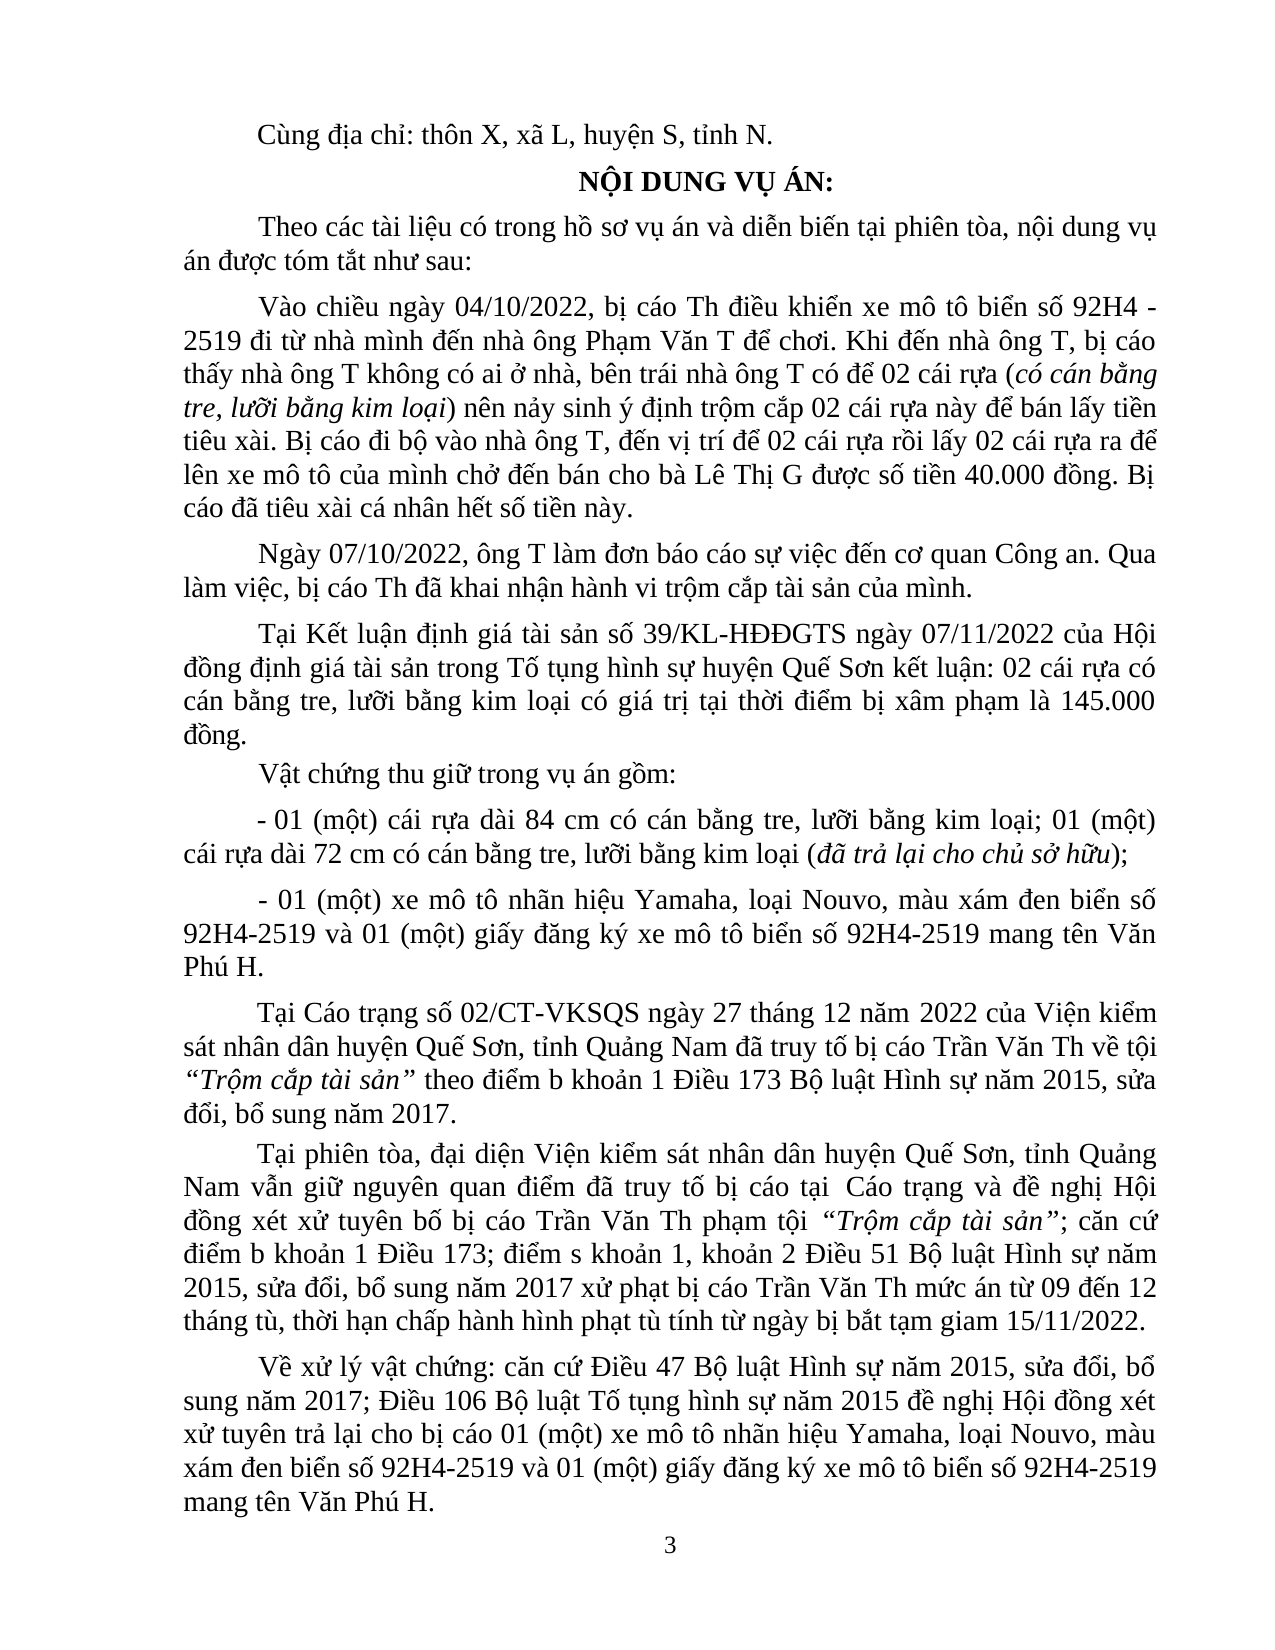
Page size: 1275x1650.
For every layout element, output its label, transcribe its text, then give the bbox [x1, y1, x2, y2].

text Về xử lý vật chứng: căn cứ Điều 47 Bộ luật Hình sự năm 2015, sửa đổi, bổ sung năm 2017; Điều 106 Bộ luật Tố tụng hình sự năm 2015 đề nghị Hội đồng xét xử tuyên trả lại cho bị cáo 01 (một) xe mô tô nhãn hiệu Yamaha, loại Nouvo, màu xám đen biển số 92H4-2519 và 01 (một) giấy đăng ký xe mô tô biển số 92H4-2519 mang tên Văn Phú H. [183, 1349, 1157, 1517]
text Tại Kết luận định giá tài sản số 39/KL-HĐĐGTS ngày 07/11/2022 của Hội đồng định giá tài sản trong Tố tụng hình sự huyện Quế Sơn kết luận: 02 cái rựa có cán bằng tre, lưỡi bằng kim loại có giá trị tại thời điểm bị xâm phạm là 145.000 đồng. [183, 616, 1157, 750]
text Vào chiều ngày 04/10/2022, bị cáo Th điều khiển xe mô tô biển số 92H4 - 2519 đi từ nhà mình đến nhà ông Phạm Văn T để chơi. Khi đến nhà ông T, bị cáo thấy nhà ông T không có ai ở nhà, bên trái nhà ông T có để 02 cái rựa (có cán bằng tre, lưỡi bằng kim loại) nên nảy sinh ý định trộm cắp 02 cái rựa này để bán lấy tiền tiêu xài. Bị cáo đi bộ vào nhà ông T, đến vị trí để 02 cái rựa rồi lấy 02 cái rựa ra để lên xe mô tô của mình chở đến bán cho bà Lê Thị G được số tiền 40.000 đồng. Bị cáo đã tiêu xài cá nhân hết số tiền này. [183, 289, 1157, 524]
list 01 (một) cái rựa dài 84 cm có cán bằng tre, lưỡi bằng kim loại; 01 (một) cái rựa dài 72 cm có cán bằng tre, lưỡi bằng kim loại (đã trả lại cho chủ sở hữu); [183, 802, 1156, 869]
text NỘI DUNG VỤ ÁN: [578, 164, 1169, 198]
text Tại Cáo trạng số 02/CT-VKSQS ngày 27 tháng 12 năm 2022 của Viện kiểm sát nhân dân huyện Quế Sơn, tỉnh Quảng Nam đã truy tố bị cáo Trần Văn Th về tội “Trộm cắp tài sản” theo điểm b khoản 1 Điều 173 Bộ luật Hình sự năm 2015, sửa đổi, bổ sung năm 2017. [183, 995, 1157, 1129]
text Cùng địa chỉ: thôn X, xã L, huyện S, tỉnh N. [257, 117, 1169, 151]
text Vật chứng thu giữ trong vụ án gồm: [258, 756, 1169, 790]
text Ngày 07/10/2022, ông T làm đơn báo cáo sự việc đến cơ quan Công an. Qua làm việc, bị cáo Th đã khai nhận hành vi trộm cắp tài sản của mình. [183, 536, 1157, 603]
text Theo các tài liệu có trong hồ sơ vụ án và diễn biến tại phiên tòa, nội dung vụ án được tóm tắt như sau: [183, 209, 1157, 277]
text Tại phiên tòa, đại diện Viện kiểm sát nhân dân huyện Quế Sơn, tỉnh Quảng Nam vẫn giữ nguyên quan điểm đã truy tố bị cáo tại Cáo trạng và đề nghị Hội đồng xét xử tuyên bố bị cáo Trần Văn Th phạm tội “Trộm cắp tài sản”; căn cứ điểm b khoản 1 Điều 173; điểm s khoản 1, khoản 2 Điều 51 Bộ luật Hình sự năm 2015, sửa đổi, bổ sung năm 2017 xử phạt bị cáo Trần Văn Th mức án từ 09 đến 12 tháng tù, thời hạn chấp hành hình phạt tù tính từ ngày bị bắt tạm giam 15/11/2022. [183, 1136, 1158, 1337]
list 01 (một) xe mô tô nhãn hiệu Yamaha, loại Nouvo, màu xám đen biển số 92H4-2519 và 01 (một) giấy đăng ký xe mô tô biển số 92H4-2519 mang tên Văn Phú H. [183, 882, 1157, 983]
